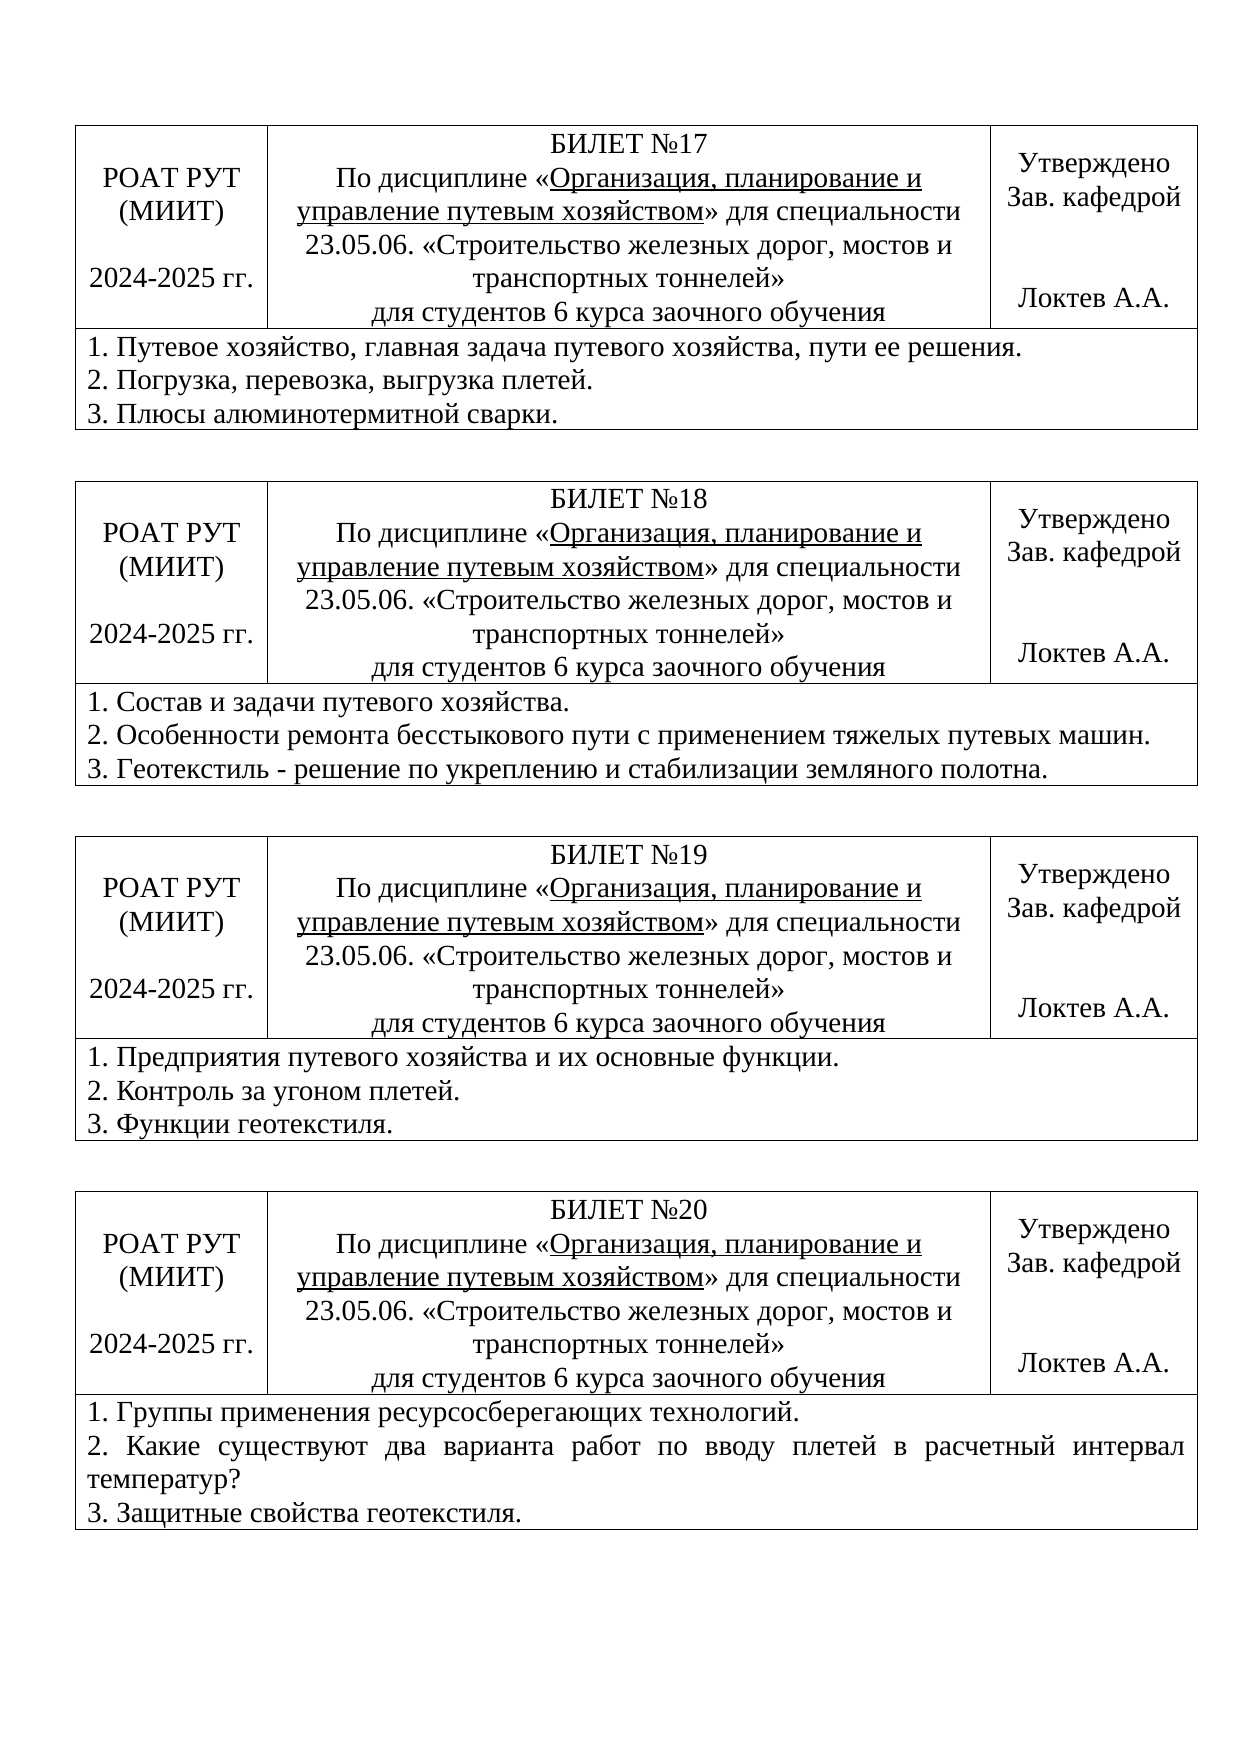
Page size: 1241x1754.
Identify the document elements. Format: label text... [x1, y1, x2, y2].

table_header РОАТ РУТ (МИИТ) 2024-2025 гг. [76, 837, 267, 1038]
table_header Утверждено Зав. кафедрой Локтев А.А. [991, 126, 1197, 328]
table_cell 1. Предприятия путевого хозяйства и их основные функции. 2. Контроль за угоном плетей. 3. Функции геотекстиля. [76, 1039, 1197, 1140]
table_header Утверждено Зав. кафедрой Локтев А.А. [991, 1192, 1197, 1393]
table_header Утверждено Зав. кафедрой Локтев А.А. [991, 837, 1197, 1038]
table_cell 1. Путевое хозяйство, главная задача путевого хозяйства, пути ее решения. 2. Погрузка, перевозка, выгрузка плетей. 3. Плюсы алюминотермитной сварки. [76, 329, 1197, 429]
table_header РОАТ РУТ (МИИТ) 2024-2025 гг. [76, 482, 267, 683]
table_header БИЛЕТ №20 По дисциплине «Организация, планирование и управление путевым хозяйством» для специальности 23.05.06. «Строительство железных дорог, мостов и транспортных тоннелей» для студентов 6 курса заочного обучения [268, 1192, 990, 1393]
table_header РОАТ РУТ (МИИТ) 2024-2025 гг. [76, 126, 267, 328]
table_header Утверждено Зав. кафедрой Локтев А.А. [991, 482, 1197, 683]
table_header БИЛЕТ №18 По дисциплине «Организация, планирование и управление путевым хозяйством» для специальности 23.05.06. «Строительство железных дорог, мостов и транспортных тоннелей» для студентов 6 курса заочного обучения [268, 482, 990, 683]
table_header БИЛЕТ №19 По дисциплине «Организация, планирование и управление путевым хозяйством» для специальности 23.05.06. «Строительство железных дорог, мостов и транспортных тоннелей» для студентов 6 курса заочного обучения [268, 837, 990, 1038]
table_header БИЛЕТ №17 По дисциплине «Организация, планирование и управление путевым хозяйством» для специальности 23.05.06. «Строительство железных дорог, мостов и транспортных тоннелей» для студентов 6 курса заочного обучения [268, 126, 990, 328]
table_cell 1. Состав и задачи путевого хозяйства. 2. Особенности ремонта бесстыкового пути с применением тяжелых путевых машин. 3. Геотекстиль - решение по укреплению и стабилизации земляного полотна. [76, 684, 1197, 784]
table_header РОАТ РУТ (МИИТ) 2024-2025 гг. [76, 1192, 267, 1393]
table_cell 1. Группы применения ресурсосберегающих технологий. 2. Какие существуют два варианта работ по вводу плетей в расчетный интервал температур? 3. Защитные свойства геотекстиля. [76, 1395, 1197, 1529]
